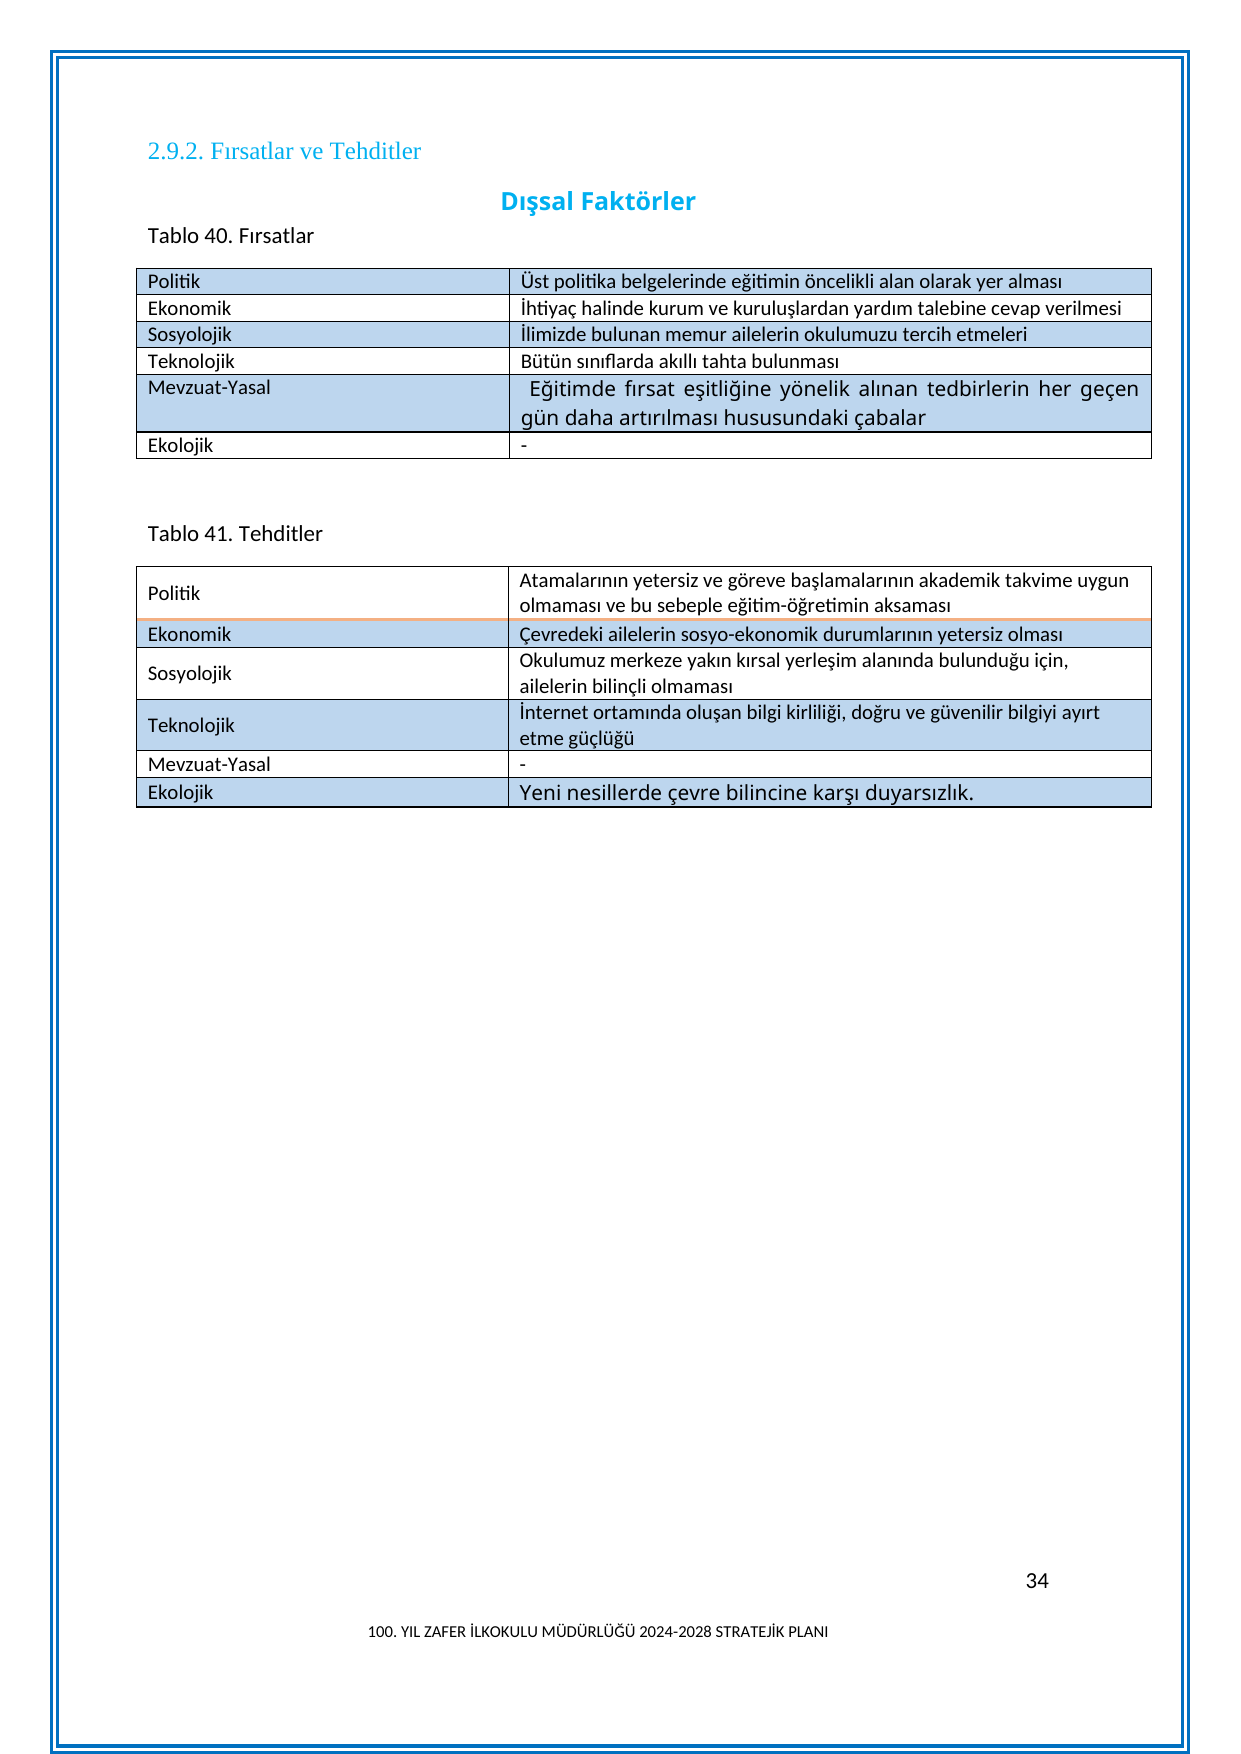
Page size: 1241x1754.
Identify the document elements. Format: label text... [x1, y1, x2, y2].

table_cell Teknolojik [137, 700, 508, 750]
table_cell Sosyolojik [137, 648, 508, 698]
table_header Politik [137, 269, 509, 294]
table_cell Okulumuz merkeze yakın kırsal yerleşim alanında bulunduğu için, ailelerin bilinçli olmaması [509, 648, 1151, 698]
table_cell - [509, 751, 1151, 777]
table_cell Ekonomik [137, 295, 509, 321]
table_cell Mevzuat-Yasal [137, 751, 508, 777]
subtitle Dışsal Faktörler [148, 184, 1048, 218]
table_cell - [510, 433, 1151, 458]
text Tablo 40. Fırsatlar [148, 221, 1048, 249]
text 2.9.2. Fırsatlar ve Tehditler [148, 136, 1048, 165]
text Tablo 41. Tehditler [148, 519, 1048, 547]
table_header Üst politika belgelerinde eğitimin öncelikli alan olarak yer alması [510, 269, 1151, 294]
table_cell İnternet ortamında oluşan bilgi kirliliği, doğru ve güvenilir bilgiyi ayırt etme güçlüğü [509, 700, 1151, 750]
table_header Atamalarının yetersiz ve göreve başlamalarının akademik takvime uygun olmaması ve bu sebeple eğitim-öğretimin aksaması [509, 567, 1151, 618]
table_header Politik [137, 567, 508, 618]
table_cell İhtiyaç halinde kurum ve kuruluşlardan yardım talebine cevap verilmesi [510, 295, 1151, 321]
table_cell İlimizde bulunan memur ailelerin okulumuzu tercih etmeleri [510, 322, 1151, 347]
table_cell Ekolojik [137, 778, 508, 806]
table_cell Ekolojik [137, 433, 509, 458]
table_cell Mevzuat-Yasal [137, 375, 509, 431]
table_cell Ekonomik [137, 621, 508, 647]
table_cell Yeni nesillerde çevre bilincine karşı duyarsızlık. [509, 778, 1151, 806]
table_cell Sosyolojik [137, 322, 509, 347]
table_cell Teknolojik [137, 348, 509, 373]
table_cell Çevredeki ailelerin sosyo-ekonomik durumlarının yetersiz olması [509, 621, 1151, 647]
table_cell Eğitimde fırsat eşitliğine yönelik alınan tedbirlerin her geçen gün daha artırılması hususundaki çabalar [510, 375, 1151, 431]
table_cell Bütün sınıflarda akıllı tahta bulunması [510, 348, 1151, 373]
